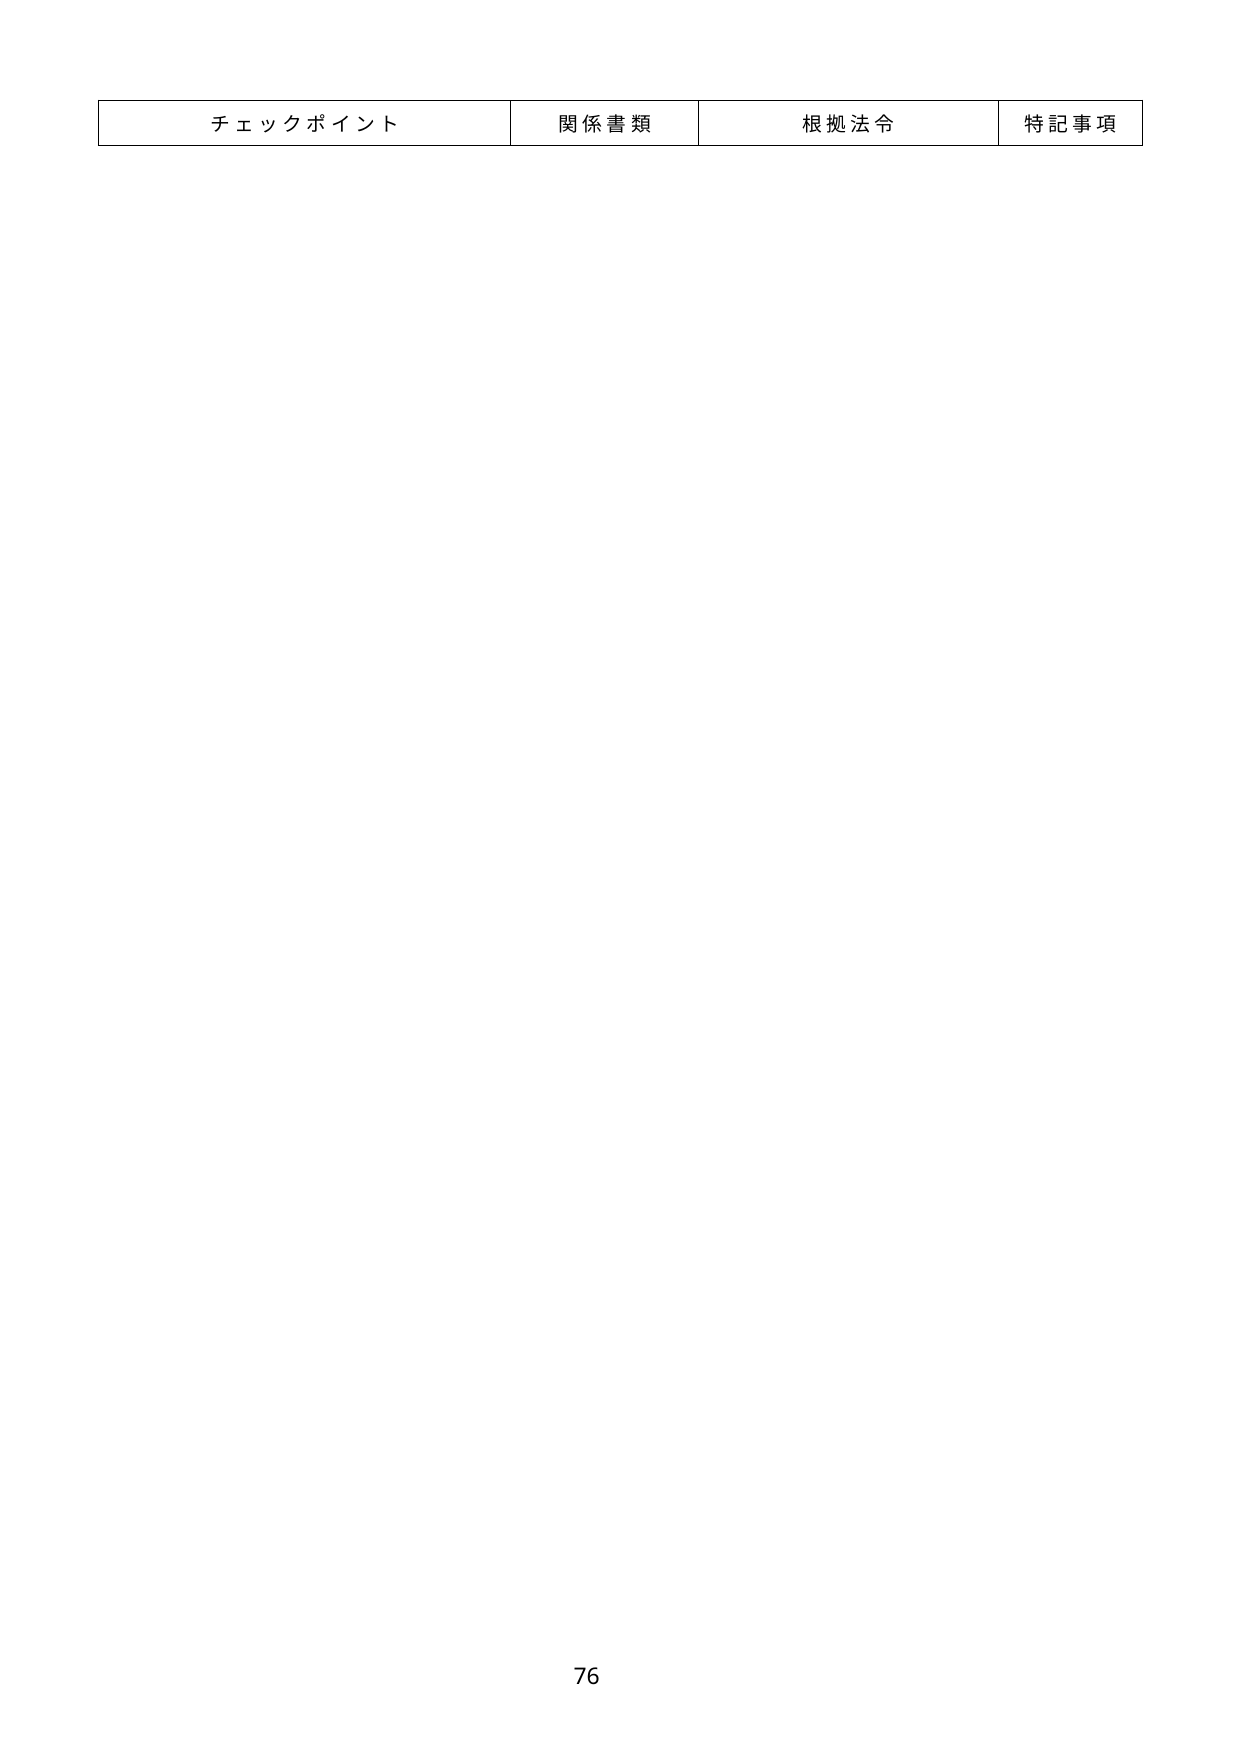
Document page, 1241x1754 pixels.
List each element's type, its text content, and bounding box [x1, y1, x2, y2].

table_header チ ェ ッ ク ポ イ ン ト [99, 101, 510, 144]
table_header 根 拠 法 令 [699, 101, 998, 144]
table_header 関 係 書 類 [511, 101, 698, 144]
table_header 特 記 事 項 [999, 101, 1142, 144]
